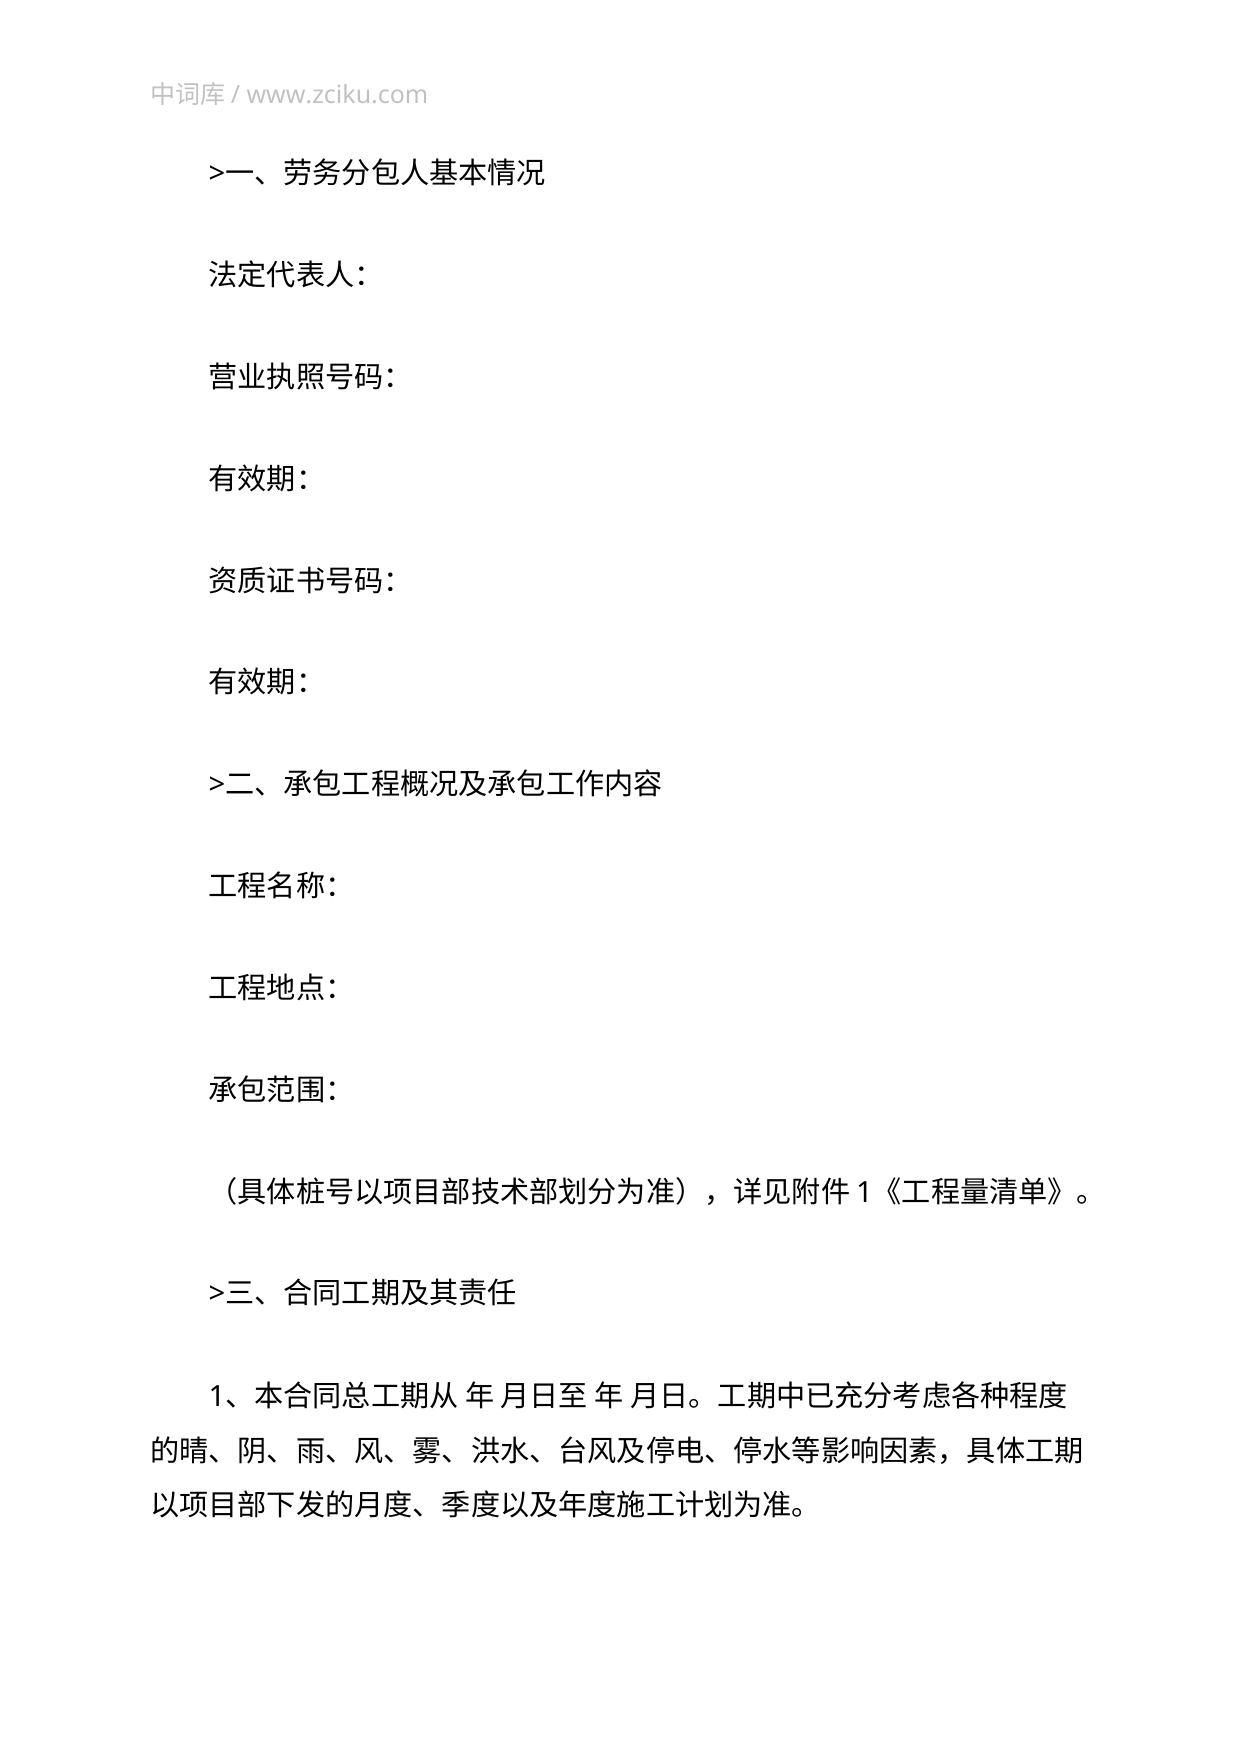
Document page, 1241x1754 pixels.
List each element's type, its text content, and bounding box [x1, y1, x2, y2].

text 1、本合同总工期从 年 月日至 年 月日。工期中已充分考虑各种程度的晴、阴、雨、风、雾、洪水、台风及停电、停水等影响因素，具体工期以项目部下发的月度、季度以及年度施工计划为准。 [150, 1372, 1090, 1524]
text （具体桩号以项目部技术部划分为准），详见附件1《工程量清单》。 [150, 1168, 1090, 1211]
text 有效期： [150, 659, 1090, 701]
text 有效期： [150, 456, 1090, 498]
text 资质证书号码： [150, 557, 1090, 599]
text 营业执照号码： [150, 354, 1090, 396]
text 工程地点： [150, 964, 1090, 1007]
text 承包范围： [150, 1066, 1090, 1109]
text >二、承包工程概况及承包工作内容 [150, 761, 1090, 803]
text >一、劳务分包人基本情况 [150, 150, 1090, 192]
text 法定代表人： [150, 252, 1090, 294]
text >三、合同工期及其责任 [150, 1270, 1090, 1312]
text 工程名称： [150, 863, 1090, 905]
